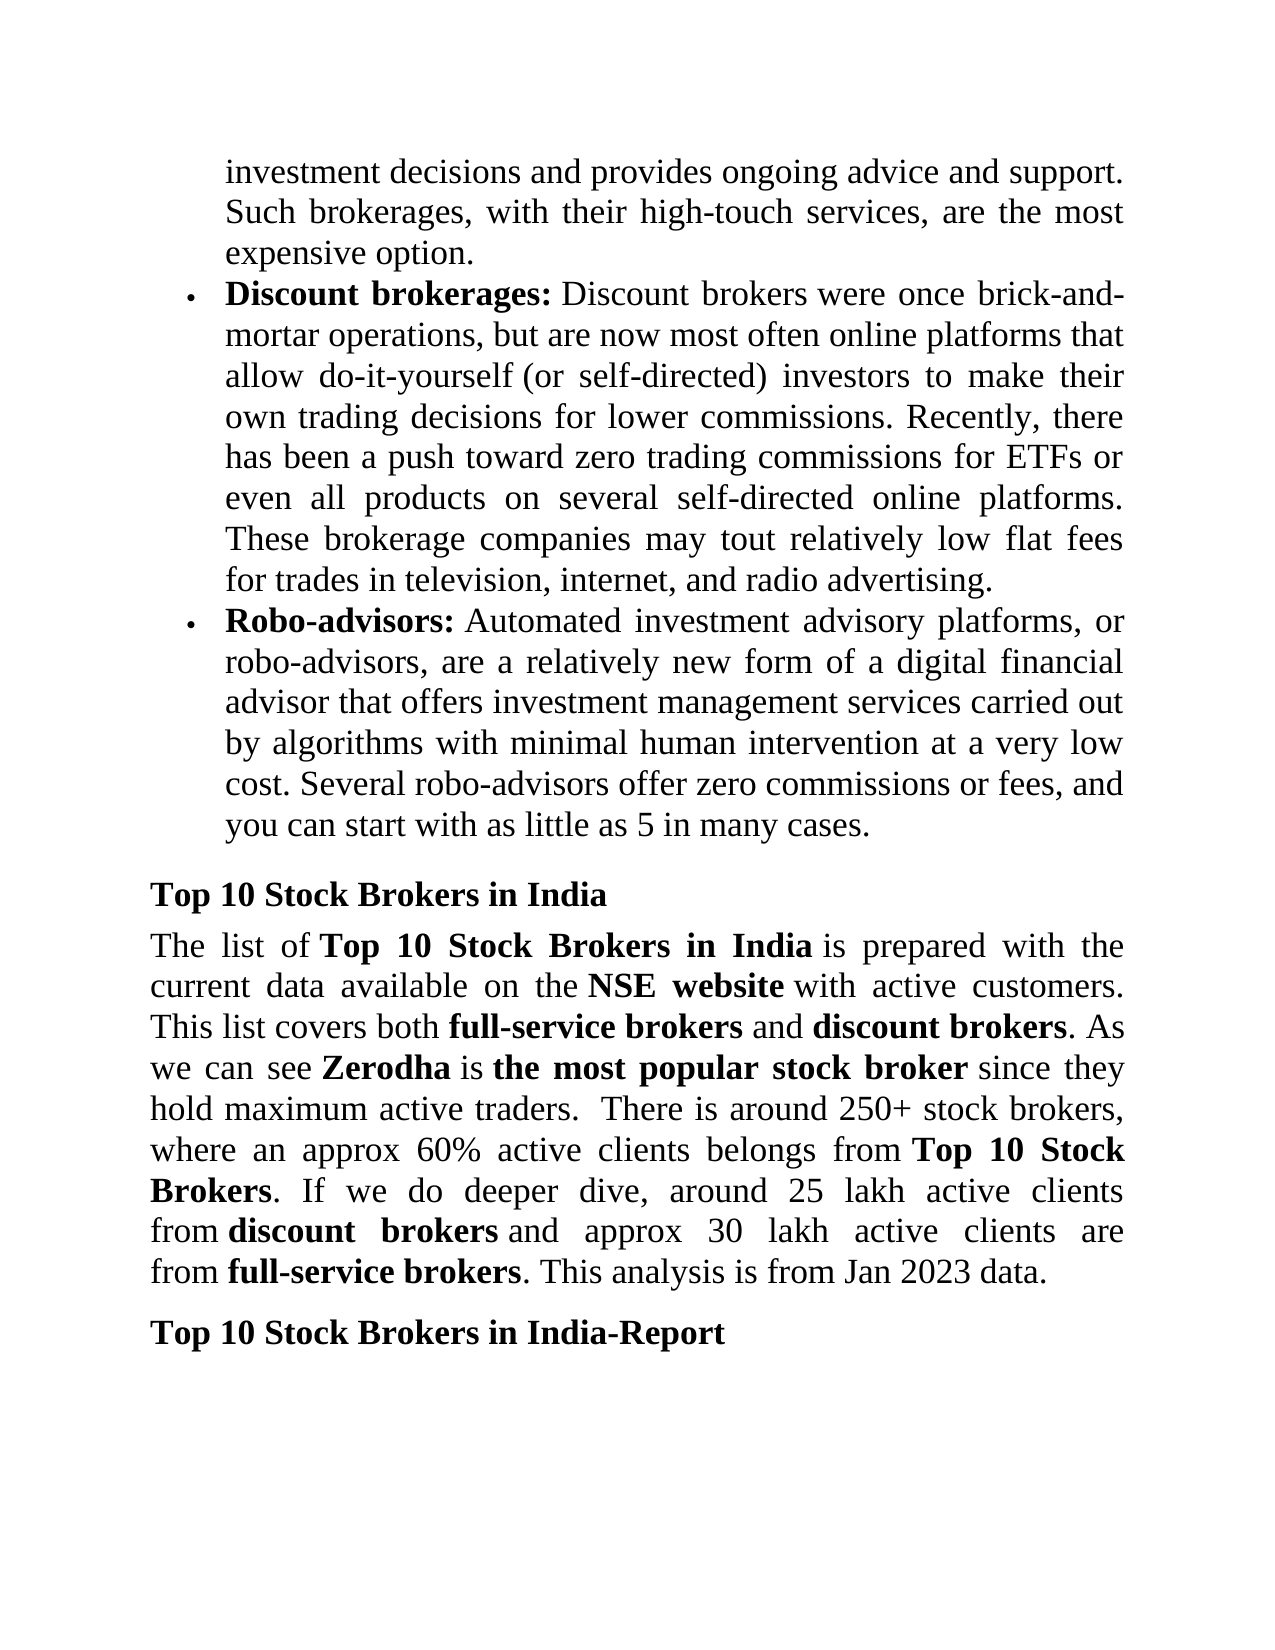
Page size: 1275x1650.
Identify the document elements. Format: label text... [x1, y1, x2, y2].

list Discount brokerages: Discount brokers were once brick-and-mortar operations, but are now most often online platforms that allow do-it-yourself (or self-directed) investors to make their own trading decisions for lower commissions. Recently, there has been a push toward zero trading commissions for ETFs or even all products on several self-directed online platforms. These brokerage companies may tout relatively low flat fees for trades in television, internet, and radio advertising. [187, 272, 1125, 599]
subtitle Top 10 Stock Brokers in India-Report [150, 1311, 1125, 1352]
subtitle Top 10 Stock Brokers in India [150, 873, 1125, 914]
list Robo-advisors: Automated investment advisory platforms, or robo-advisors, are a relatively new form of a digital financial advisor that offers investment management services carried out by algorithms with minimal human intervention at a very low cost. Several robo-advisors offer zero commissions or fees, and you can start with as little as 5 in many cases. [187, 599, 1125, 844]
text The list of Top 10 Stock Brokers in India is prepared with the current data available on the NSE website with active customers. This list covers both full-service brokers and discount brokers. As we can see Zerodha is the most popular stock broker since they hold maximum active traders. There is around 250+ stock brokers, where an approx 60% active clients belongs from Top 10 Stock Brokers. If we do deeper dive, around 25 lakh active clients from discount brokers and approx 30 lakh active clients are from full-service brokers. This analysis is from Jan 2023 data. [150, 924, 1125, 1291]
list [187, 150, 1125, 272]
